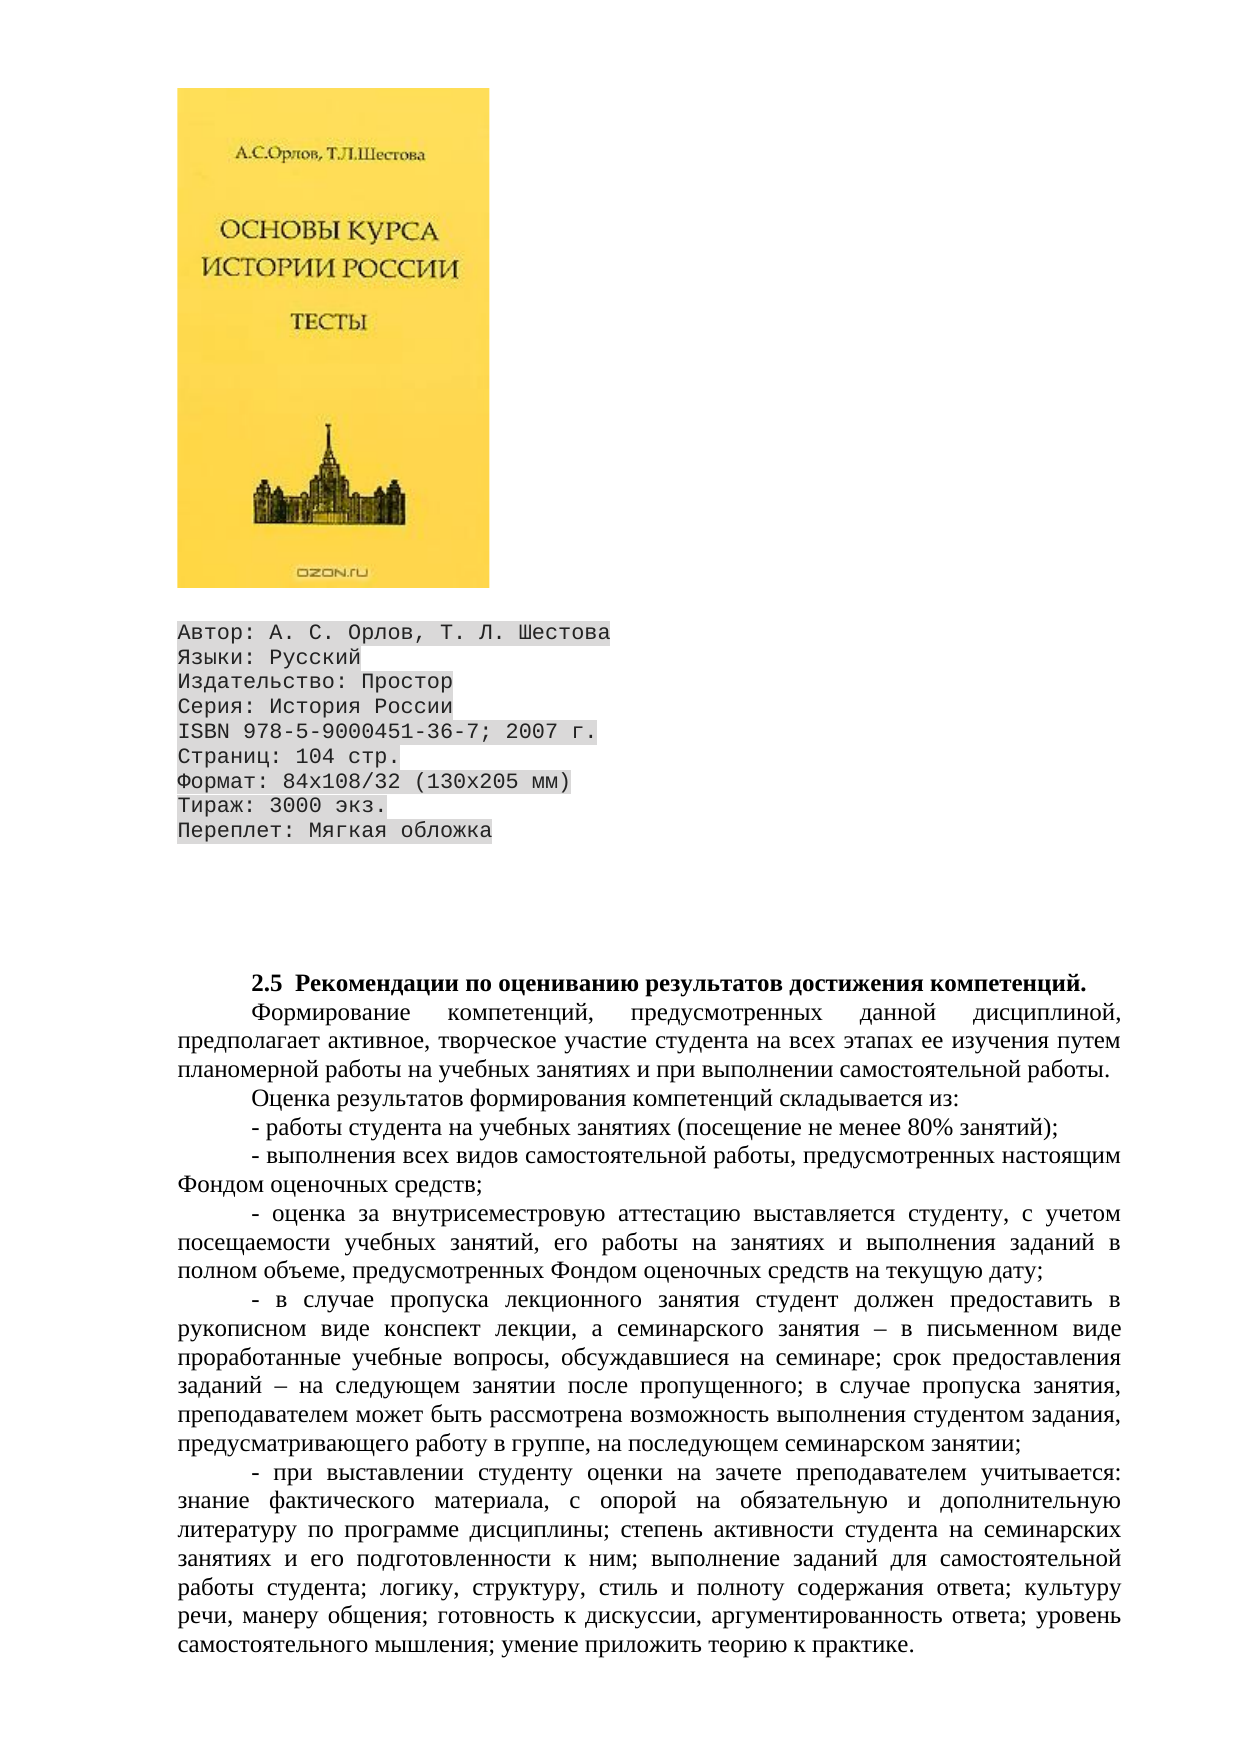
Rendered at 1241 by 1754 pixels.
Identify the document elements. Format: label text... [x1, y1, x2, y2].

text - при выставлении студенту оценки на зачете преподавателем учитывается: знание фактического материала, с опорой на обязательную и дополнительную литературу по программе дисциплины; степень активности студента на семинарских занятиях и его подготовленности к ним; выполнение заданий для самостоятельной работы студента; логику, структуру, стиль и полноту содержания ответа; культуру речи, манеру общения; готовность к дискуссии, аргументированность ответа; уровень самостоятельного мышления; умение приложить теорию к практике. [177, 1457, 1122, 1658]
text Автор: А. С. Орлов, Т. Л. Шестова Языки: Русский Издательство: Простор Серия: История России ISBN 978-5-9000451-36-7; 2007 г. Страниц: 104 стр. Формат: 84x108/32 (130х205 мм) Тираж: 3000 экз. Переплет: Мягкая обложка [177, 621, 1122, 844]
text - выполнения всех видов самостоятельной работы, предусмотренных настоящим Фондом оценочных средств; [177, 1140, 1122, 1198]
text - в случае пропуска лекционного занятия студент должен предоставить в рукописном виде конспект лекции, а семинарского занятия – в письменном виде проработанные учебные вопросы, обсуждавшиеся на семинаре; срок предоставления заданий – на следующем занятии после пропущенного; в случае пропуска занятия, преподавателем может быть рассмотрена возможность выполнения студентом задания, предусматривающего работу в группе, на последующем семинарском занятии; [177, 1284, 1122, 1457]
text 2.5 Рекомендации по оцениванию результатов достижения компетенций. [251, 968, 1122, 997]
text Оценка результатов формирования компетенций складывается из: [177, 1083, 1122, 1112]
text - работы студента на учебных занятиях (посещение не менее 80% занятий); [177, 1112, 1122, 1140]
picture [177, 88, 490, 588]
text Формирование компетенций, предусмотренных данной дисциплиной, предполагает активное, творческое участие студента на всех этапах ее изучения путем планомерной работы на учебных занятиях и при выполнении самостоятельной работы. [177, 997, 1122, 1083]
text - оценка за внутрисеместровую аттестацию выставляется студенту, с учетом посещаемости учебных занятий, его работы на занятиях и выполнения заданий в полном объеме, предусмотренных Фондом оценочных средств на текущую дату; [177, 1198, 1122, 1284]
